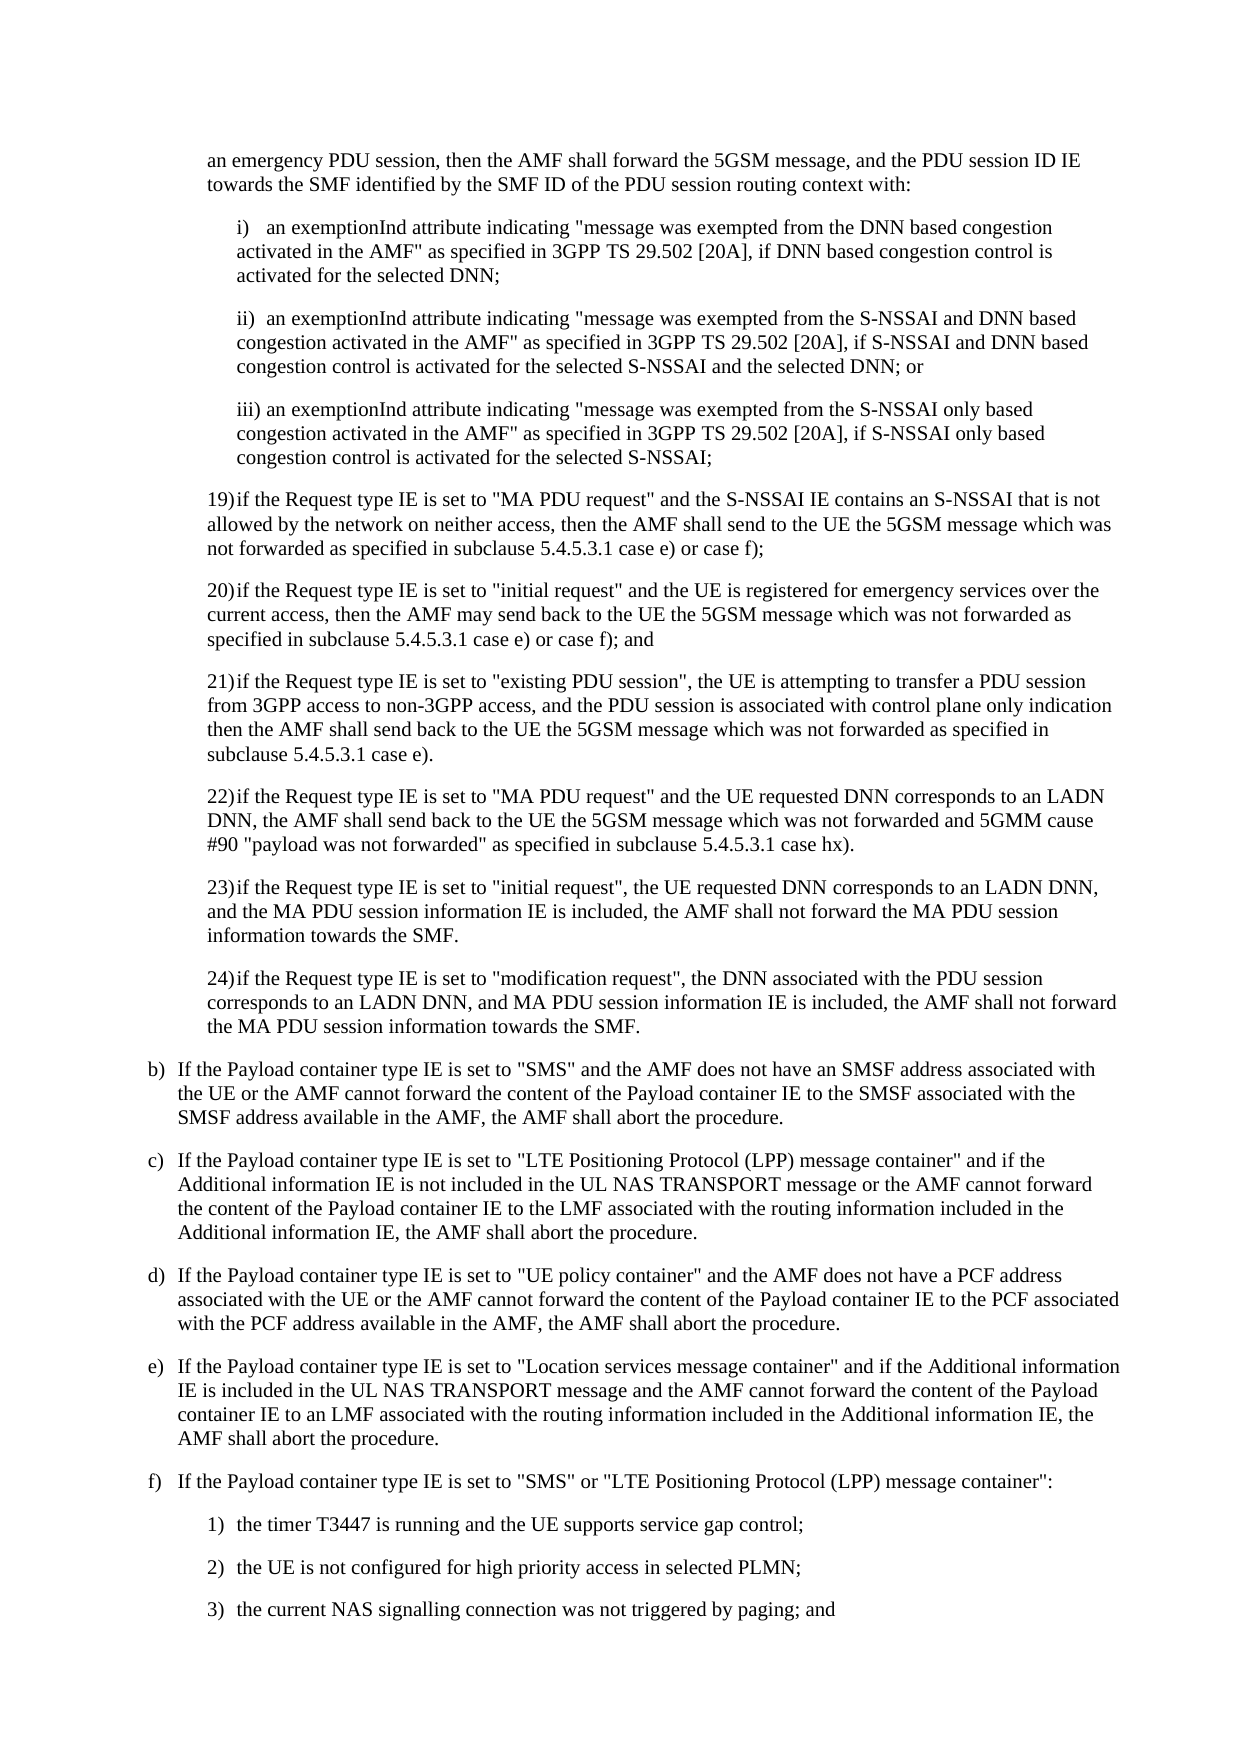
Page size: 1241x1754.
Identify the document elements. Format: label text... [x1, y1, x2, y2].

text f) If the Payload container type IE is set to "SMS" or "LTE Positioning Protocol (LPP) message container": [148, 1469, 1122, 1493]
text 20) if the Request type IE is set to "initial request" and the UE is registered for emergency services over the current access, then the AMF may send back to the UE the 5GSM message which was not forwarded as specified in subclause 5.4.5.3.1 case e) or case f); and [207, 578, 1122, 651]
text i) an exemptionInd attribute indicating "message was exempted from the DNN based congestion activated in the AMF" as specified in 3GPP TS 29.502 [20A], if DNN based congestion control is activated for the selected DNN; [236, 214, 1122, 287]
text 19) if the Request type IE is set to "MA PDU request" and the S-NSSAI IE contains an S-NSSAI that is not allowed by the network on neither access, then the AMF shall send to the UE the 5GSM message which was not forwarded as specified in subclause 5.4.5.3.1 case e) or case f); [207, 487, 1122, 559]
text ii) an exemptionInd attribute indicating "message was exempted from the S-NSSAI and DNN based congestion activated in the AMF" as specified in 3GPP TS 29.502 [20A], if S-NSSAI and DNN based congestion control is activated for the selected S-NSSAI and the selected DNN; or [236, 306, 1122, 378]
text iii) an exemptionInd attribute indicating "message was exempted from the S-NSSAI only based congestion activated in the AMF" as specified in 3GPP TS 29.502 [20A], if S-NSSAI only based congestion control is activated for the selected S-NSSAI; [236, 396, 1122, 469]
text 24) if the Request type IE is set to "modification request", the DNN associated with the PDU session corresponds to an LADN DNN, and MA PDU session information IE is included, the AMF shall not forward the MA PDU session information towards the SMF. [207, 966, 1122, 1038]
text 3) the current NAS signalling connection was not triggered by paging; and [207, 1597, 1122, 1621]
text b) If the Payload container type IE is set to "SMS" and the AMF does not have an SMSF address associated with the UE or the AMF cannot forward the content of the Payload container IE to the SMSF associated with the SMSF address available in the AMF, the AMF shall abort the procedure. [148, 1057, 1122, 1129]
text 2) the UE is not configured for high priority access in selected PLMN; [207, 1554, 1122, 1579]
text e) If the Payload container type IE is set to "Location services message container" and if the Additional information IE is included in the UL NAS TRANSPORT message and the AMF cannot forward the content of the Payload container IE to an LMF associated with the routing information included in the Additional information IE, the AMF shall abort the procedure. [148, 1354, 1122, 1450]
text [207, 148, 1122, 196]
text 23) if the Request type IE is set to "initial request", the UE requested DNN corresponds to an LADN DNN, and the MA PDU session information IE is included, the AMF shall not forward the MA PDU session information towards the SMF. [207, 875, 1122, 947]
text 22) if the Request type IE is set to "MA PDU request" and the UE requested DNN corresponds to an LADN DNN, the AMF shall send back to the UE the 5GSM message which was not forwarded and 5GMM cause #90 "payload was not forwarded" as specified in subclause 5.4.5.3.1 case hx). [207, 784, 1122, 856]
text c) If the Payload container type IE is set to "LTE Positioning Protocol (LPP) message container" and if the Additional information IE is not included in the UL NAS TRANSPORT message or the AMF cannot forward the content of the Payload container IE to the LMF associated with the routing information included in the Additional information IE, the AMF shall abort the procedure. [148, 1148, 1122, 1244]
text d) If the Payload container type IE is set to "UE policy container" and the AMF does not have a PCF address associated with the UE or the AMF cannot forward the content of the Payload container IE to the PCF associated with the PCF address available in the AMF, the AMF shall abort the procedure. [148, 1263, 1122, 1335]
text 21) if the Request type IE is set to "existing PDU session", the UE is attempting to transfer a PDU session from 3GPP access to non-3GPP access, and the PDU session is associated with control plane only indication then the AMF shall send back to the UE the 5GSM message which was not forwarded as specified in subclause 5.4.5.3.1 case e). [207, 669, 1122, 766]
text 1) the timer T3447 is running and the UE supports service gap control; [207, 1512, 1122, 1536]
